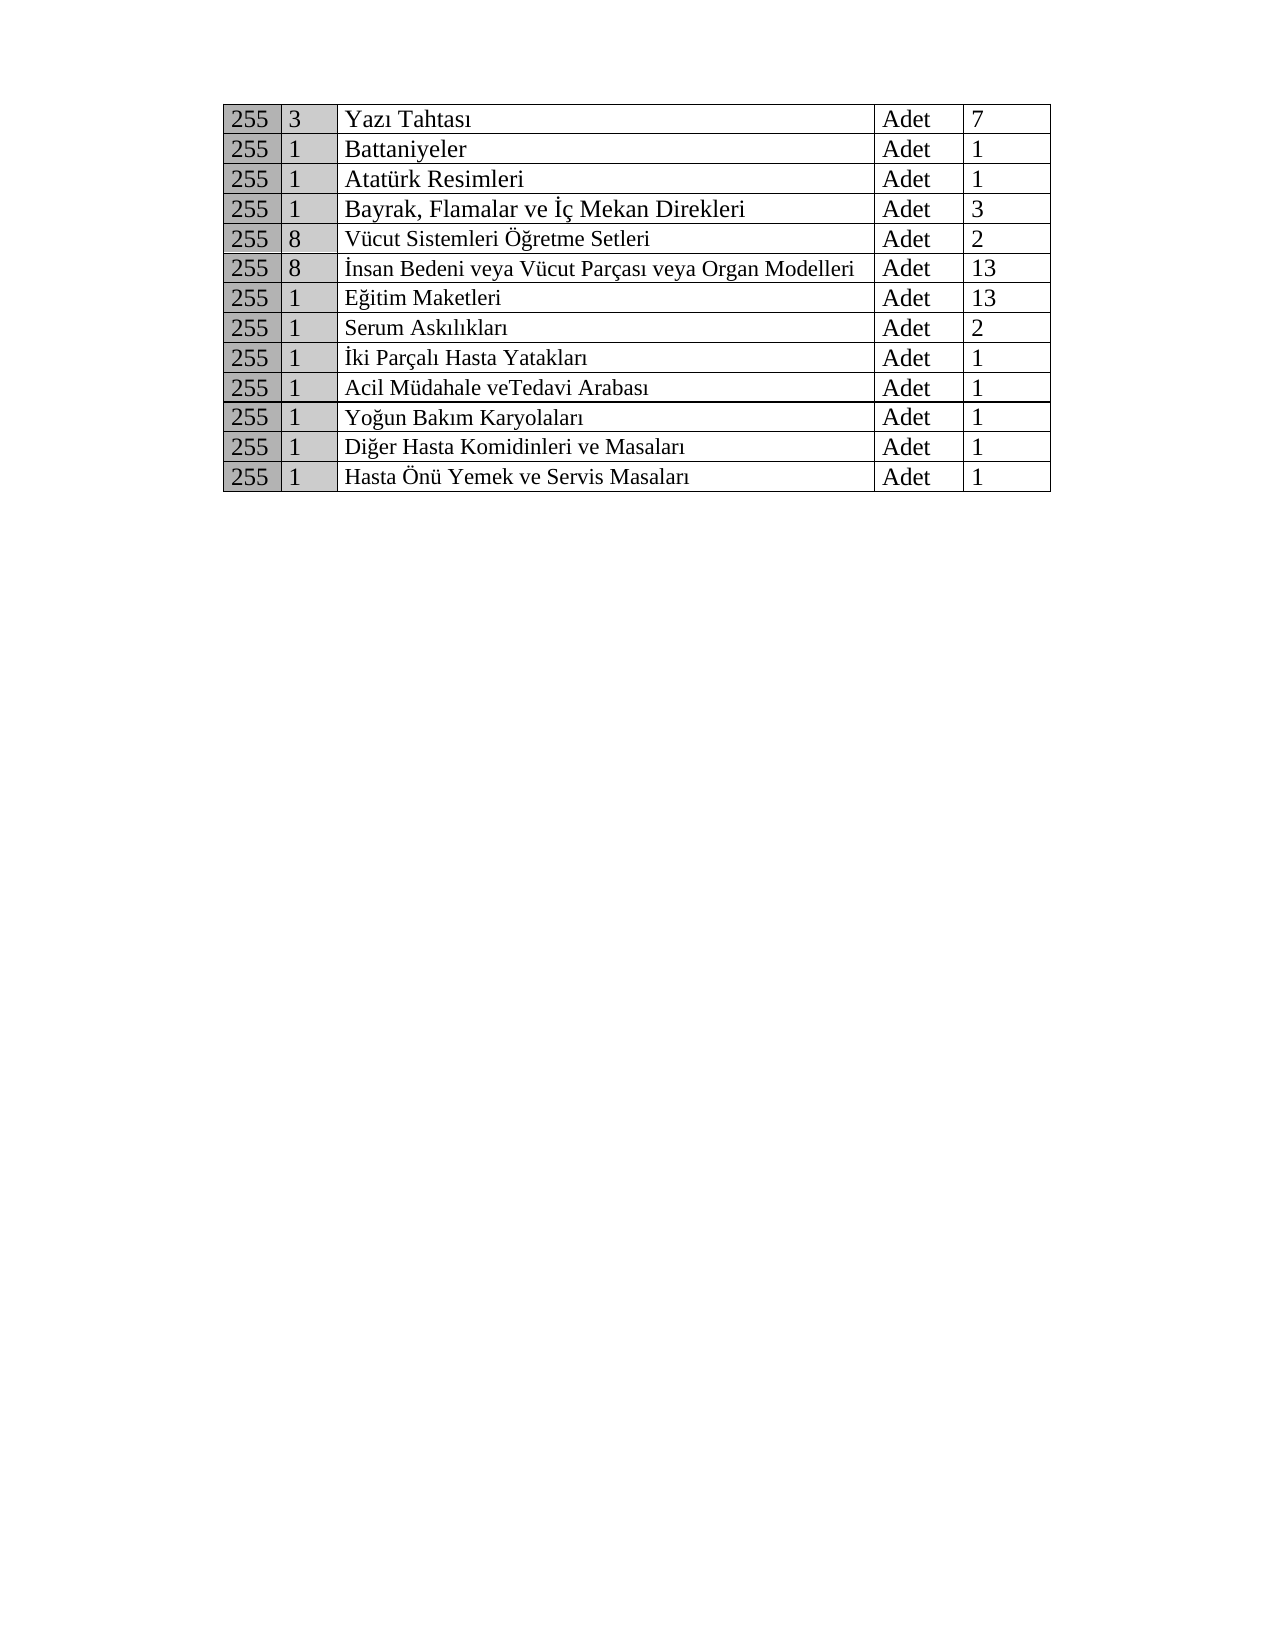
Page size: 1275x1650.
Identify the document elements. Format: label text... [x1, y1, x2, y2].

table_cell 1 [282, 164, 337, 193]
table_cell 255 [224, 105, 281, 133]
table_cell İki Parçalı Hasta Yatakları [338, 343, 874, 372]
table_cell 255 [224, 254, 281, 282]
table_cell 8 [282, 254, 337, 282]
table_cell 3 [282, 105, 337, 133]
table_cell Serum Askılıkları [338, 313, 874, 342]
table_cell Acil Müdahale veTedavi Arabası [338, 373, 874, 401]
table_cell 1 [964, 432, 1050, 461]
table_cell Adet [875, 403, 963, 431]
table_cell 255 [224, 343, 281, 372]
table_cell 255 [224, 194, 281, 223]
table_cell 1 [282, 283, 337, 312]
table_cell Bayrak, Flamalar ve İç Mekan Direkleri [338, 194, 874, 223]
table_cell 1 [282, 134, 337, 163]
table_cell Adet [875, 343, 963, 372]
table_cell Battaniyeler [338, 134, 874, 163]
table_cell 1 [282, 462, 337, 491]
table_cell 1 [282, 343, 337, 372]
table_cell Yazı Tahtası [338, 105, 874, 133]
table_cell 255 [224, 313, 281, 342]
table_cell 1 [282, 432, 337, 461]
table_cell Adet [875, 224, 963, 252]
table_cell 255 [224, 432, 281, 461]
table_cell 8 [282, 224, 337, 252]
table_cell Adet [875, 313, 963, 342]
table_cell Adet [875, 164, 963, 193]
table_cell Vücut Sistemleri Öğretme Setleri [338, 224, 874, 252]
table_cell 3 [964, 194, 1050, 223]
table_cell 1 [282, 403, 337, 431]
table_cell Adet [875, 134, 963, 163]
table_cell 255 [224, 462, 281, 491]
table_cell 255 [224, 224, 281, 252]
table_cell 1 [964, 373, 1050, 401]
table_cell 13 [964, 254, 1050, 282]
table_cell Adet [875, 194, 963, 223]
table_cell Adet [875, 105, 963, 133]
table_cell 1 [282, 313, 337, 342]
table_cell Hasta Önü Yemek ve Servis Masaları [338, 462, 874, 491]
table_cell 255 [224, 283, 281, 312]
table_cell 1 [964, 164, 1050, 193]
table_cell Adet [875, 254, 963, 282]
table_cell 1 [282, 373, 337, 401]
table_cell Adet [875, 283, 963, 312]
table_cell İnsan Bedeni veya Vücut Parçası veya Organ Modelleri [338, 254, 874, 282]
table_cell Adet [875, 373, 963, 401]
table_cell 255 [224, 403, 281, 431]
table_cell 1 [964, 343, 1050, 372]
table_cell 2 [964, 224, 1050, 252]
table_cell Adet [875, 432, 963, 461]
table_cell 13 [964, 283, 1050, 312]
table_cell 255 [224, 134, 281, 163]
table_cell 255 [224, 373, 281, 401]
table_cell 1 [964, 403, 1050, 431]
table_cell 1 [282, 194, 337, 223]
table_cell Yoğun Bakım Karyolaları [338, 403, 874, 431]
table_cell Diğer Hasta Komidinleri ve Masaları [338, 432, 874, 461]
table_cell Eğitim Maketleri [338, 283, 874, 312]
table_cell 7 [964, 105, 1050, 133]
table_cell 1 [964, 134, 1050, 163]
table_cell 1 [964, 462, 1050, 491]
table_cell Adet [875, 462, 963, 491]
table_cell 255 [224, 164, 281, 193]
table_cell 2 [964, 313, 1050, 342]
table_cell Atatürk Resimleri [338, 164, 874, 193]
